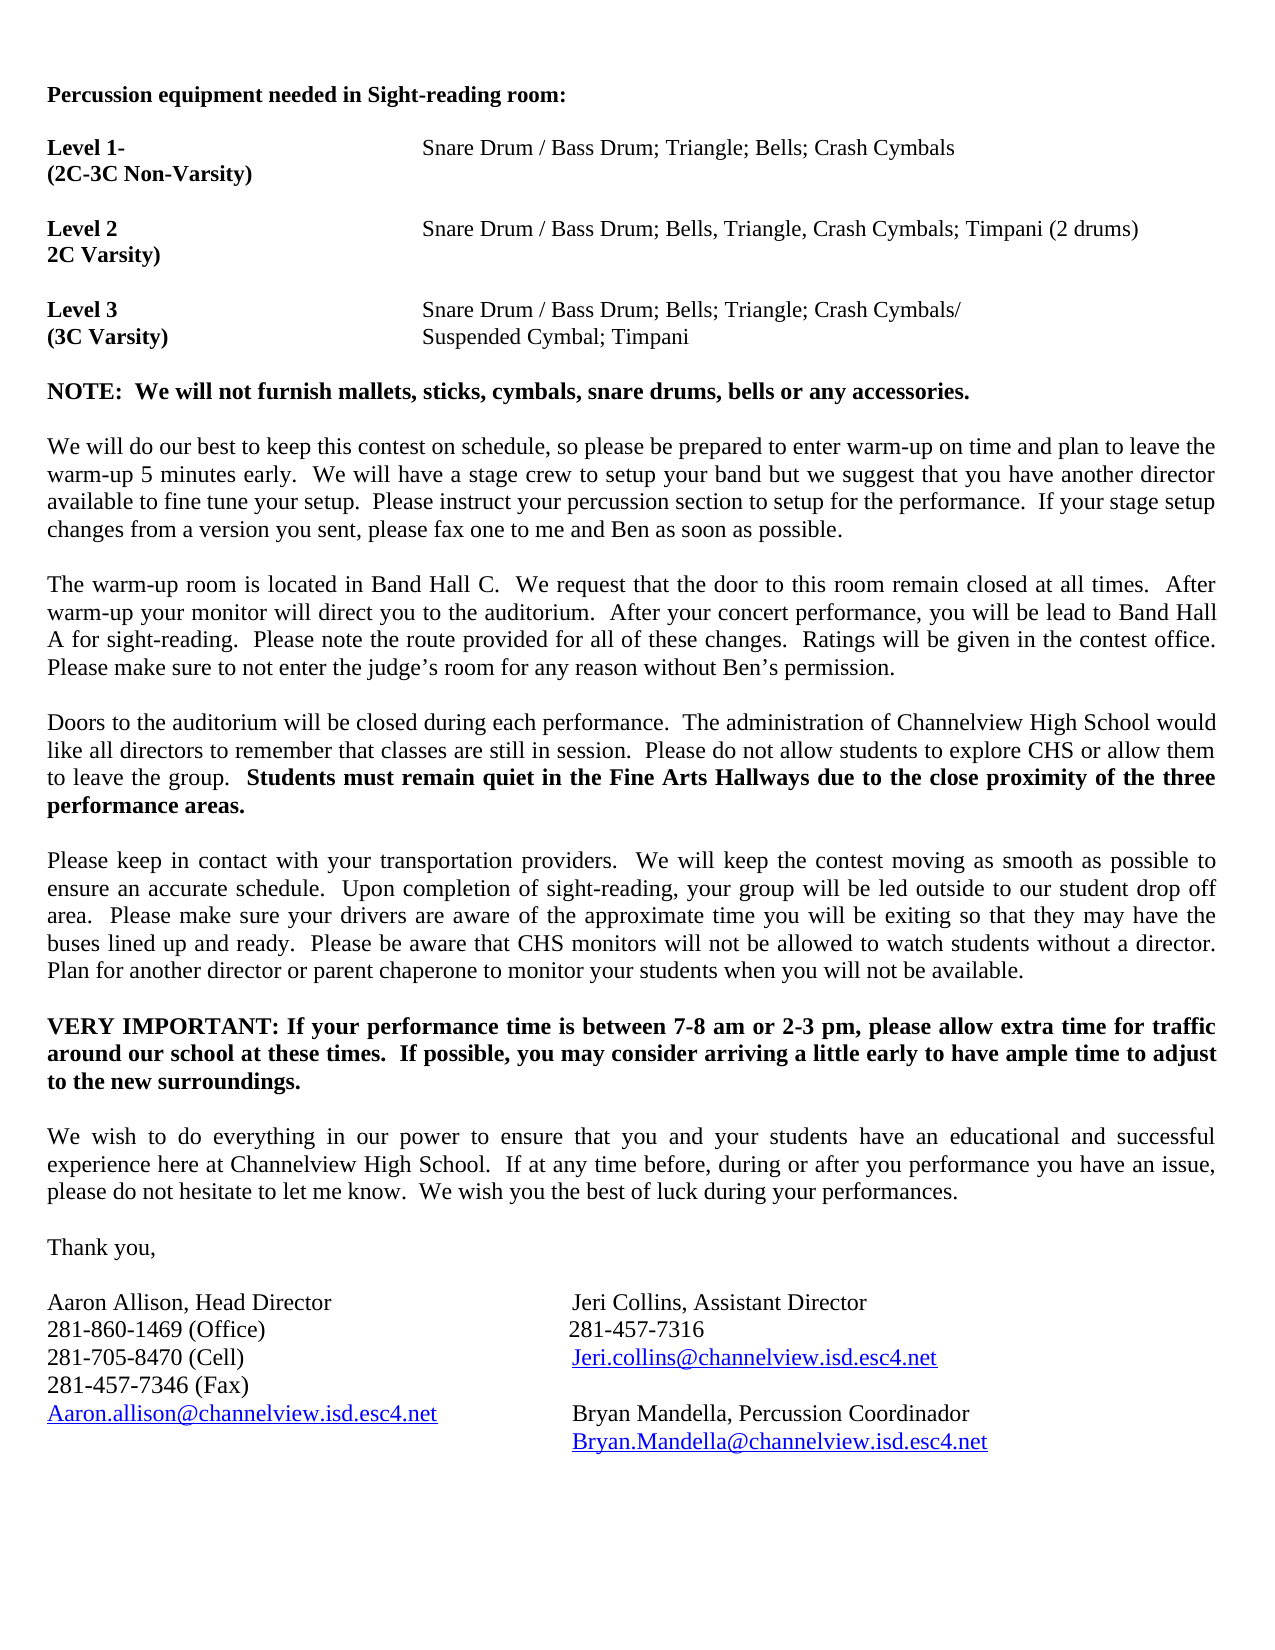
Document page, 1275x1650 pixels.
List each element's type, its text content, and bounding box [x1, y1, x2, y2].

text Percussion equipment needed in Sight-reading room: [47, 81, 1219, 107]
text We will do our best to keep this contest on schedule, so please be prepared to enter warm-up on time and plan to leave the warm-up 5 minutes early. We will have a stage crew to setup your band but we suggest that you have another director available to fine tune your setup. Please instruct your percussion section to setup for the performance. If your stage setup changes from a version you sent, please fax one to me and Ben as soon as possible. [47, 432, 1219, 542]
text Aaron Allison, Head Director Jeri Collins, Assistant Director [47, 1288, 1219, 1315]
text 281-457-7346 (Fax) [47, 1371, 1219, 1399]
text We wish to do everything in our power to ensure that you and your students have an educational and successful experience here at Channelview High School. If at any time before, during or after you performance you have an issue, please do not hesitate to let me know. We wish you the best of luck during your performances. [47, 1122, 1219, 1205]
text VERY IMPORTANT: If your performance time is between 7-8 am or 2-3 pm, please allow extra time for traffic around our school at these times. If possible, you may consider arriving a little early to have ample time to adjust to the new surroundings. [47, 1012, 1219, 1094]
text Thank you, [47, 1232, 1219, 1260]
text Doors to the auditorium will be closed during each performance. The administration of Channelview High School would like all directors to remember that classes are still in session. Please do not allow students to explore CHS or allow them to leave the group. Students must remain quiet in the Fine Arts Hallways due to the close proximity of the three performance areas. [47, 708, 1219, 818]
text Bryan.Mandella@channelview.isd.esc4.net [47, 1427, 1219, 1454]
text 281-705-8470 (Cell) Jeri.collins@channelview.isd.esc4.net [47, 1343, 1219, 1371]
text Aaron.allison@channelview.isd.esc4.net Bryan Mandella, Percussion Coordinador [47, 1399, 1219, 1427]
text (2C-3C Non-Varsity) [47, 160, 1219, 186]
text Please keep in contact with your transportation providers. We will keep the contest moving as smooth as possible to ensure an accurate schedule. Upon completion of sight-reading, your group will be led outside to our student drop off area. Please make sure your drivers are aware of the approximate time you will be exiting so that they may have the buses lined up and ready. Please be aware that CHS monitors will not be allowed to watch students without a director. Plan for another director or parent chaperone to monitor your students when you will not be available. [47, 846, 1219, 984]
text Level 2 Snare Drum / Bass Drum; Bells, Triangle, Crash Cymbals; Timpani (2 drums) [47, 215, 1219, 241]
text The warm-up room is located in Band Hall C. We request that the door to this room remain closed at all times. After warm-up your monitor will direct you to the auditorium. After your concert performance, you will be lead to Band Hall A for sight-reading. Please note the route provided for all of these changes. Ratings will be given in the contest office. Please make sure to not enter the judge’s room for any reason without Ben’s permission. [47, 570, 1219, 680]
text Level 1- Snare Drum / Bass Drum; Triangle; Bells; Crash Cymbals [47, 133, 1219, 160]
text (3C Varsity) Suspended Cymbal; Timpani [47, 323, 1219, 349]
text Level 3 Snare Drum / Bass Drum; Bells; Triangle; Crash Cymbals/ [47, 296, 1219, 323]
text NOTE: We will not furnish mallets, sticks, cymbals, snare drums, bells or any accessories. [47, 377, 1219, 404]
text 2C Varsity) [47, 241, 1219, 268]
text 281-860-1469 (Office) 281-457-7316 [47, 1315, 1219, 1343]
